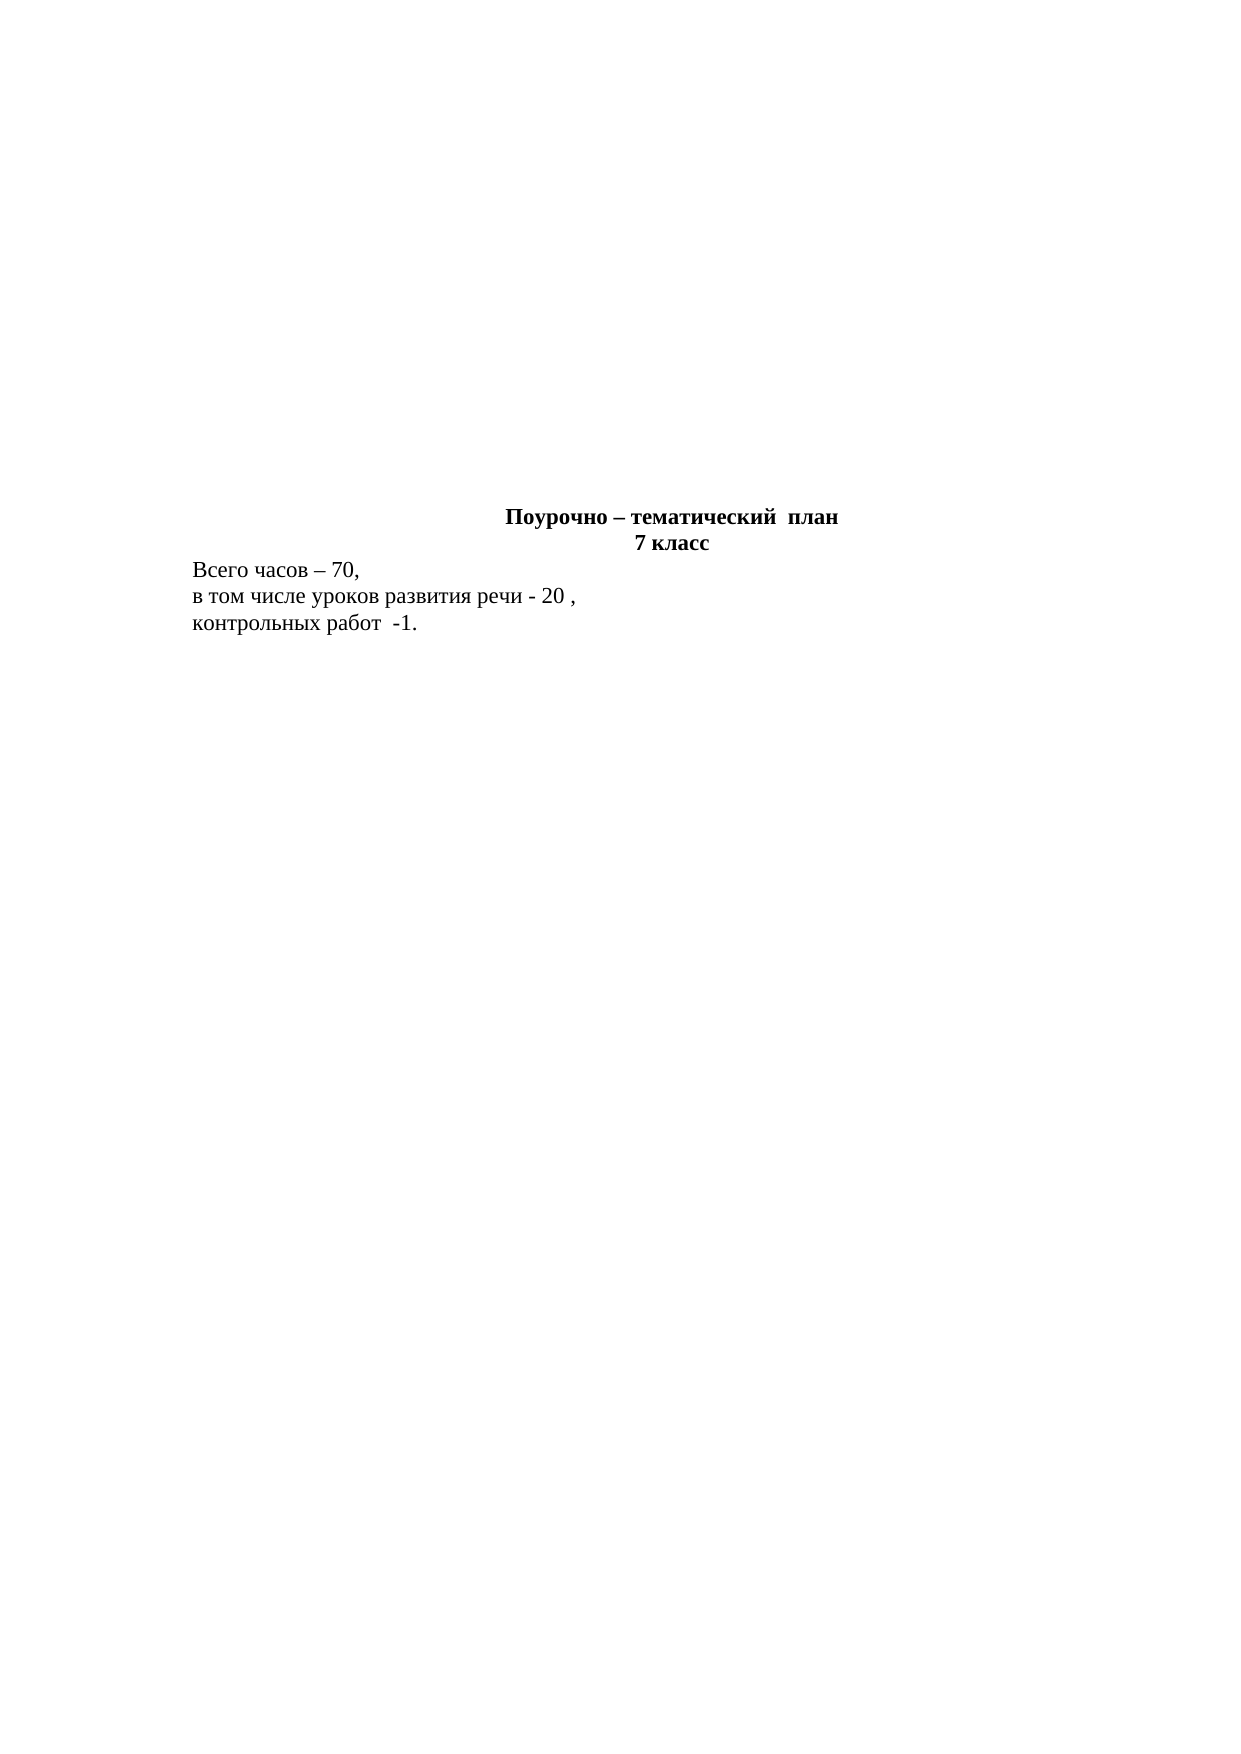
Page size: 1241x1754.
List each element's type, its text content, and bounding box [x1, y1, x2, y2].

text в том числе уроков развития речи - 20 , [177, 582, 1152, 608]
text Поурочно – тематический план [177, 503, 1152, 529]
text 7 класс [177, 529, 1152, 556]
text Всего часов – 70, [177, 556, 1152, 582]
text контрольных работ -1. [177, 608, 1152, 635]
